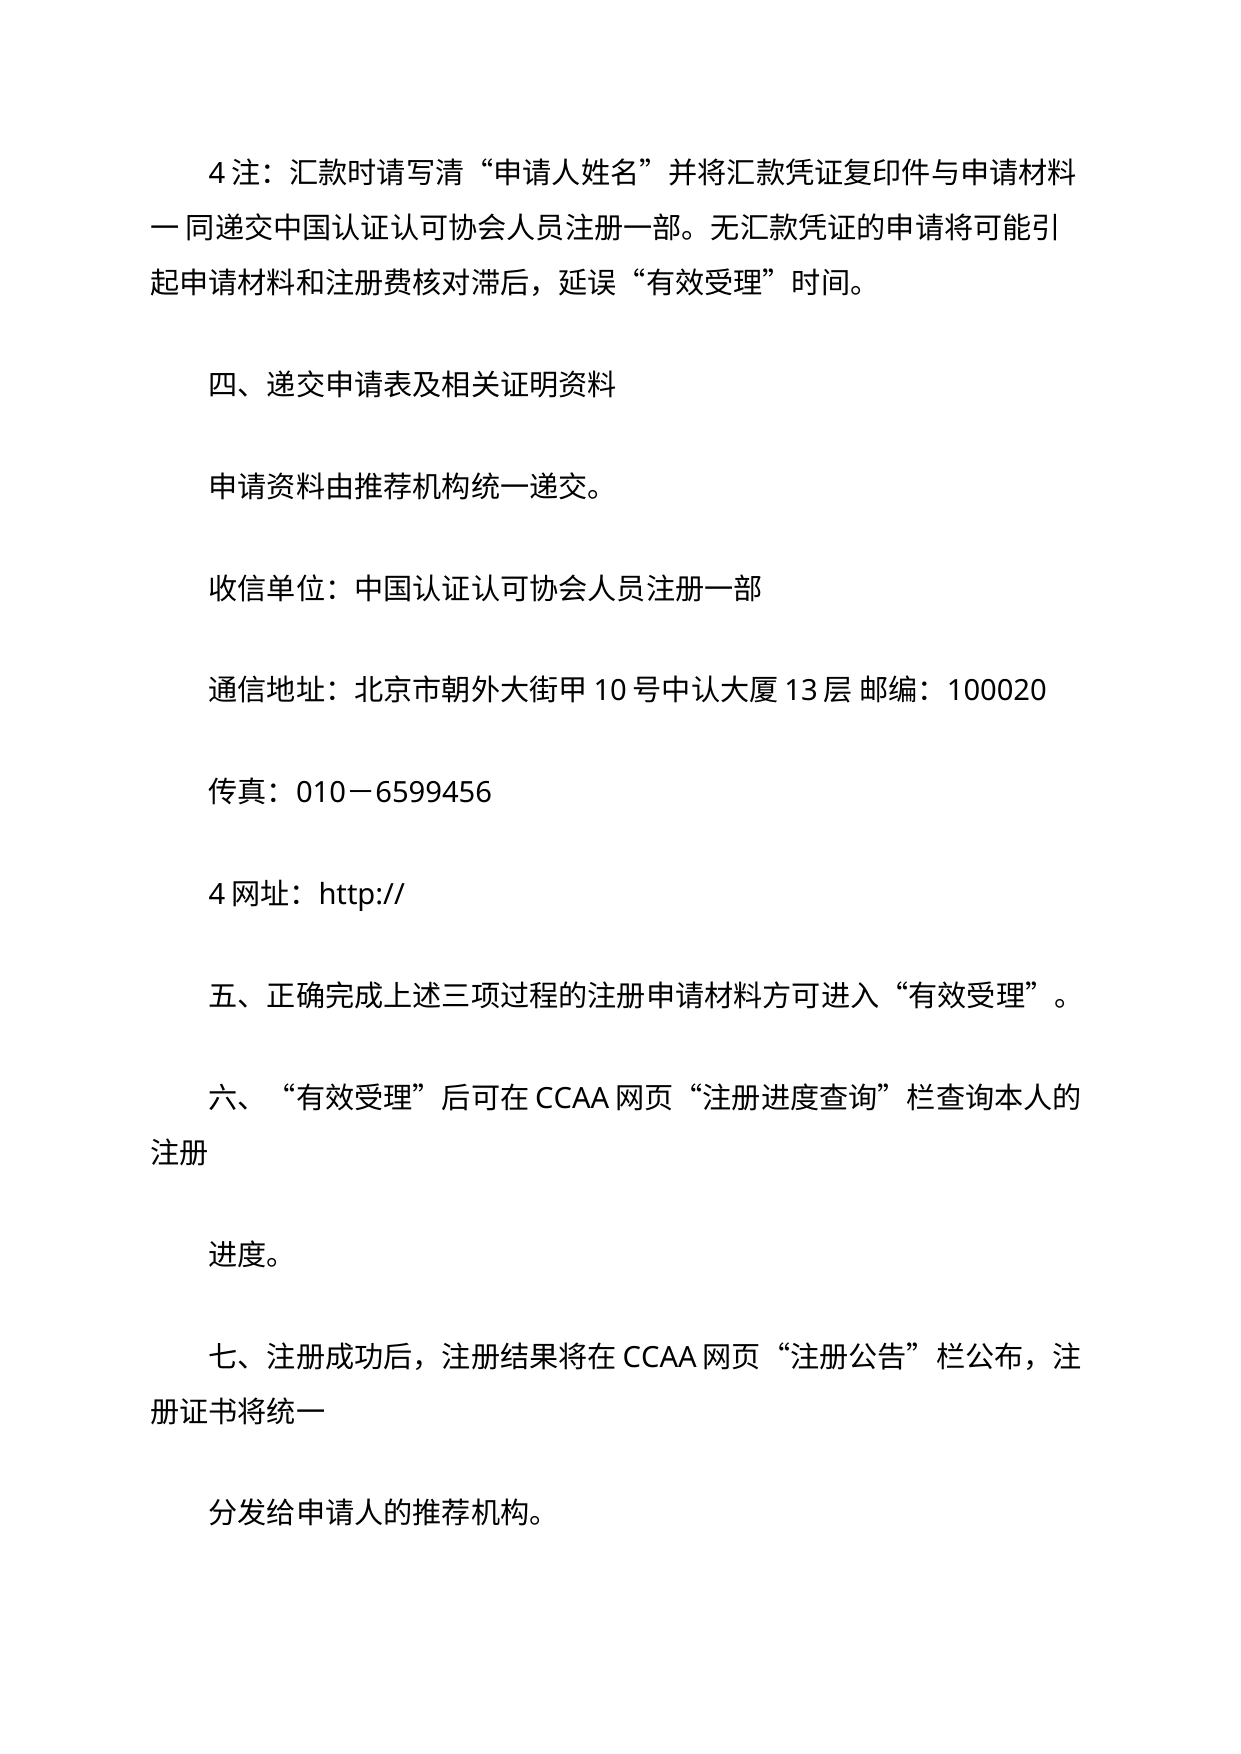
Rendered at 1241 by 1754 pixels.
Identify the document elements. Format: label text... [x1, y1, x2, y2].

text 4注：汇款时请写清“申请人姓名”并将汇款凭证复印件与申请材料一 同递交中国认证认可协会人员注册一部。无汇款凭证的申请将可能引 起申请材料和注册费核对滞后，延误“有效受理”时间。 [150, 150, 1090, 302]
text 六、“有效受理”后可在CCAA网页“注册进度查询”栏查询本人的注册 [150, 1075, 1090, 1172]
text 申请资料由推荐机构统一递交。 [150, 463, 1090, 506]
text 传真：010－6599456 [150, 769, 1090, 811]
text 收信单位：中国认证认可协会人员注册一部 [150, 565, 1090, 607]
text 分发给申请人的推荐机构。 [150, 1490, 1090, 1532]
text 四、递交申请表及相关证明资料 [150, 362, 1090, 404]
text 通信地址：北京市朝外大街甲10号中认大厦13层 邮编：100020 [150, 667, 1090, 709]
text 4网址：http:// [150, 871, 1090, 913]
text 七、注册成功后，注册结果将在CCAA网页“注册公告”栏公布，注册证书将统一 [150, 1333, 1090, 1431]
text 进度。 [150, 1231, 1090, 1274]
text 五、正确完成上述三项过程的注册申请材料方可进入“有效受理”。 [150, 973, 1090, 1015]
